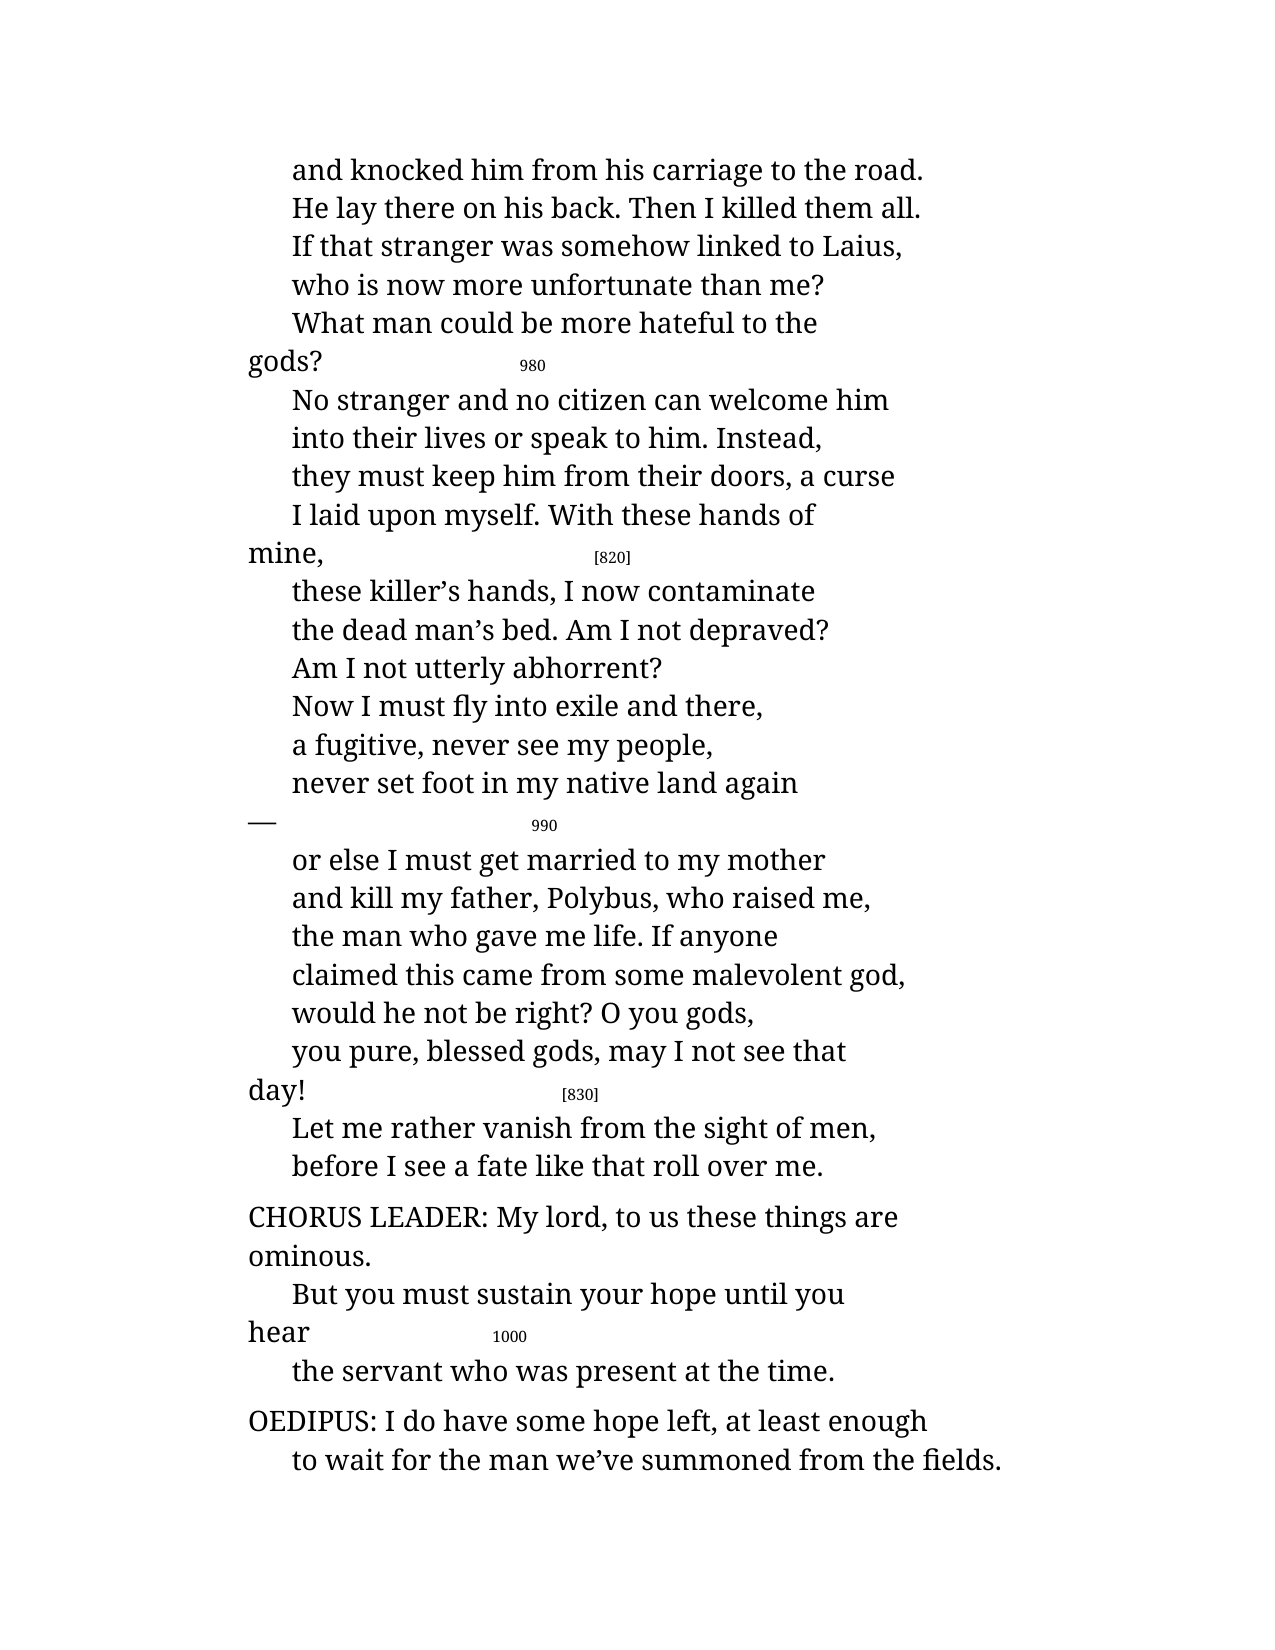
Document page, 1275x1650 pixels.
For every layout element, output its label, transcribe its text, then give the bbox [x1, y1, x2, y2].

text OEDIPUS: I do have some hope left, at least enough to wait for the man we’ve summoned from the fields. [248, 1402, 1027, 1478]
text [248, 150, 1027, 1185]
text CHORUS LEADER: My lord, to us these things are ominous. But you must sustain your hope until you hear 1000 the servant who was present at the time. [248, 1197, 1027, 1389]
